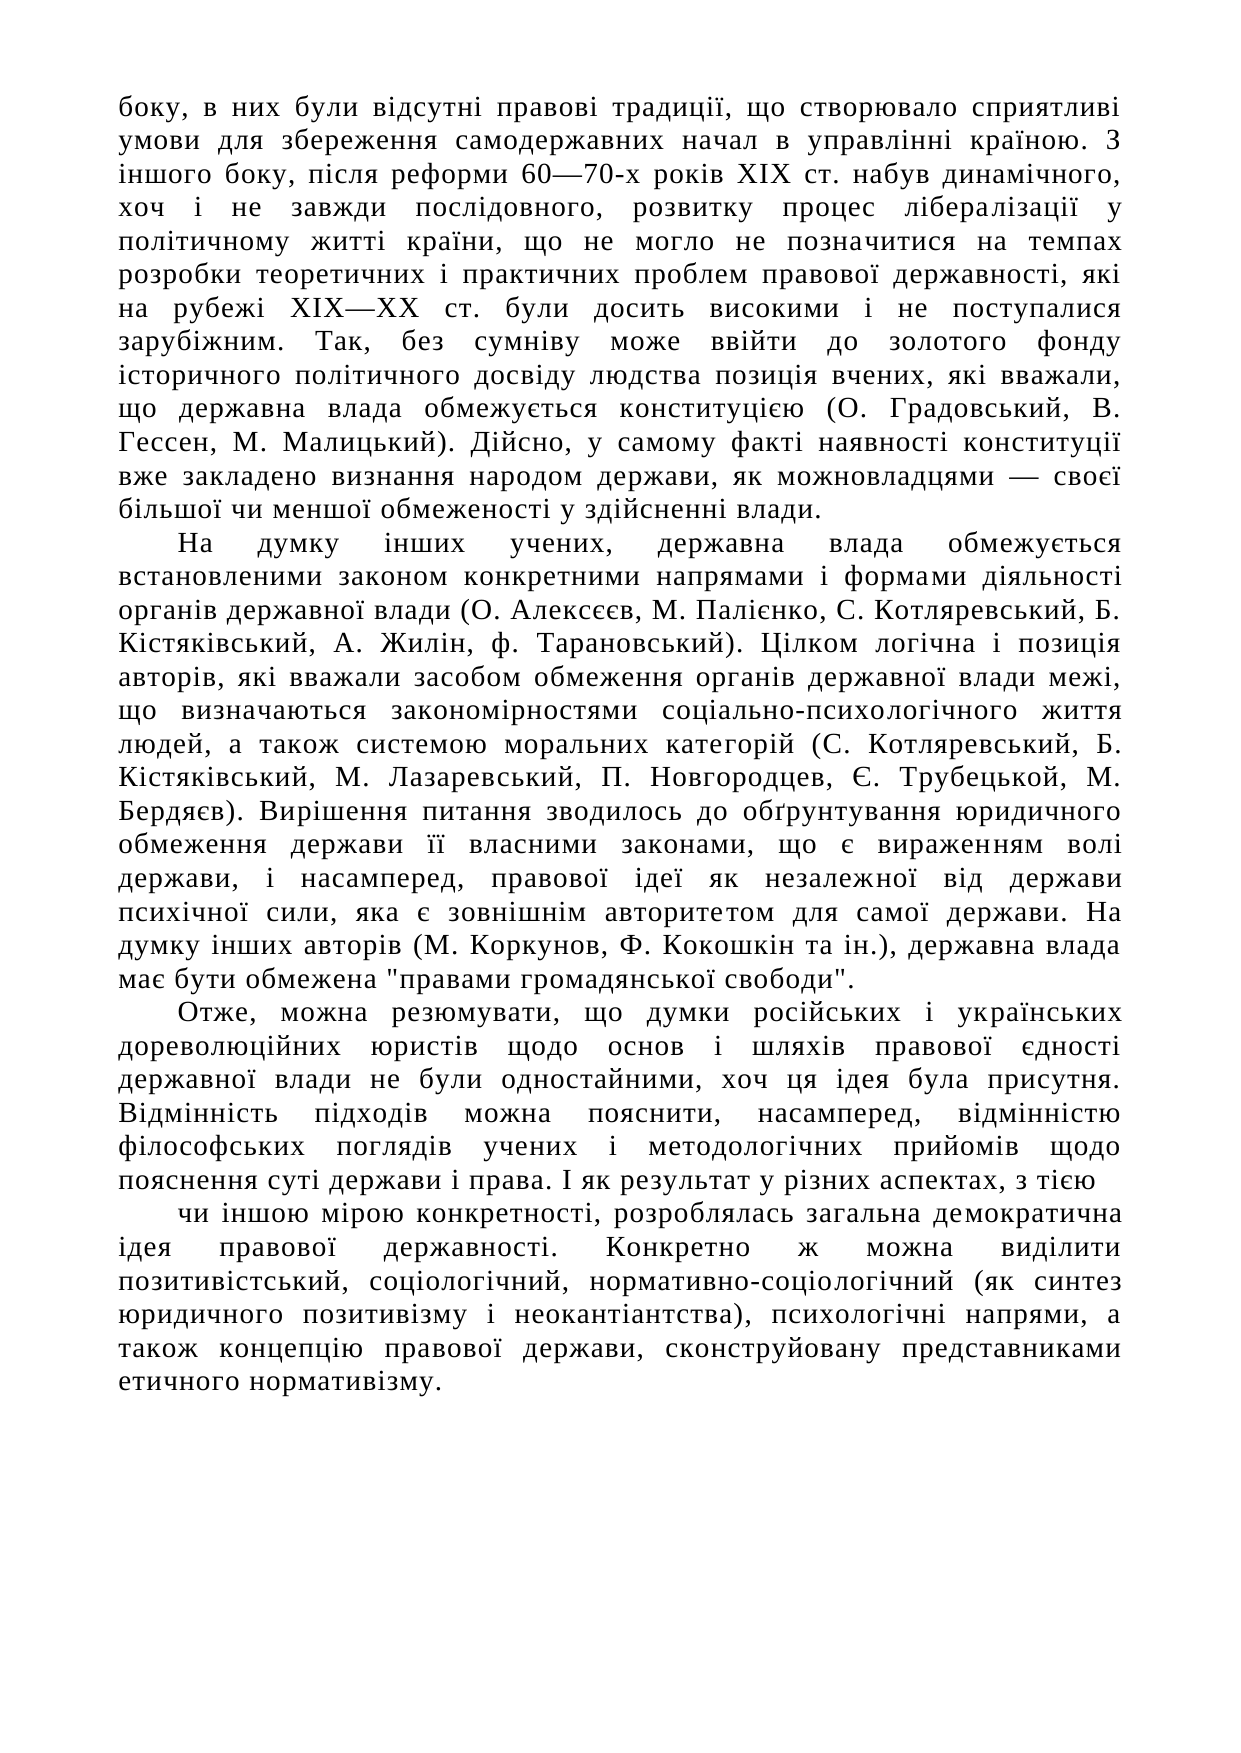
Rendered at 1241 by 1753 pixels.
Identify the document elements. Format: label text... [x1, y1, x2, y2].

text Отже, можна резюмувати, що думки російських і українських дореволюційних юристів щодо основ і шляхів правової єдності державної влади не були одностайними, хоч ця ідея була присутня. Відмінність підходів можна пояснити, насамперед, відмінністю філософських поглядів учених і методологічних прийомів щодо пояснення суті держави і права. І як результат у різних аспектах, з тією [118, 994, 1122, 1196]
text чи іншою мірою конкретності, розроблялась загальна демократична ідея правової державності. Конкретно ж можна виділити позитивістський, соціологічний, нормативно-соціологічний (як синтез юридичного позитивізму і неокантіантства), психологічні напрями, а також концепцію правової держави, сконструйовану представниками етичного нормативізму. [118, 1196, 1122, 1397]
text На думку інших учених, державна влада обмежується встановленими законом конкретними напрямами і формами діяльності органів державної влади (О. Алексєєв, М. Палієнко, С. Котляревський, Б. Кістяківський, А. Жилін, ф. Тарановський). Цілком логічна і позиція авторів, які вважали засобом обмеження органів державної влади межі, що визначаються закономірностями соціально-психологічного життя людей, а також системою моральних категорій (С. Котляревський, Б. Кістяківський, М. Лазаревський, П. Новгородцев, Є. Трубецькой, М. Бердяєв). Вирішення питання зводилось до обґрунтування юридичного обмеження держави її власними законами, що є вираженням волі держави, і насамперед, правової ідеї як незалежної від держави психічної сили, яка є зовнішнім авторитетом для самої держави. На думку інших авторів (М. Коркунов, Ф. Кокошкін та ін.), державна влада має бути обмежена "правами громадянської свободи". [118, 525, 1122, 994]
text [118, 89, 1122, 525]
